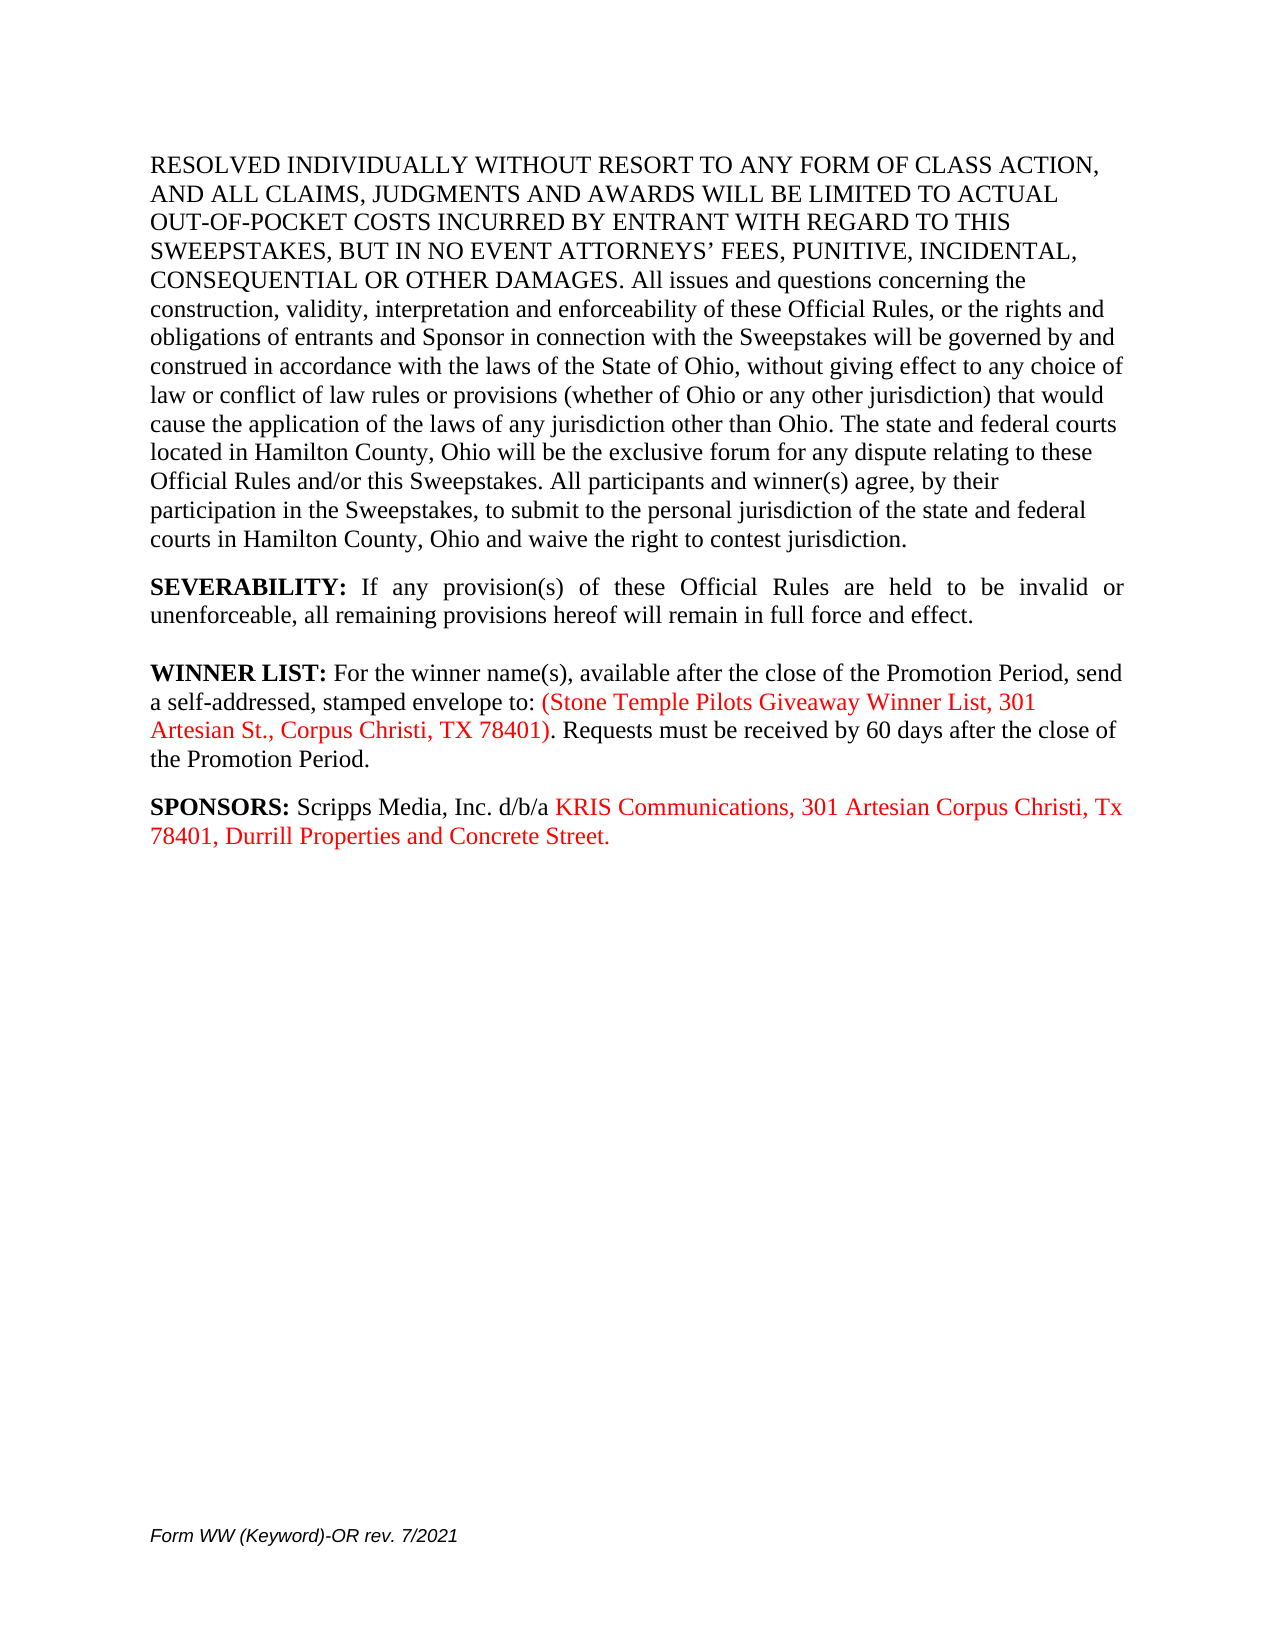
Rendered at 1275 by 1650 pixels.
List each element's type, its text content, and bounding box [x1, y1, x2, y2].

text SPONSORS: Scripps Media, Inc. d/b/a KRIS Communications, 301 Artesian Corpus Christi, Tx 78401, Durrill Properties and Concrete Street. [150, 792, 1125, 849]
text WINNER LIST: For the winner name(s), available after the close of the Promotion Period, send a self-addressed, stamped envelope to: (Stone Temple Pilots Giveaway Winner List, 301 Artesian St., Corpus Christi, TX 78401). Requests must be received by 60 days after the close of the Promotion Period. [150, 658, 1125, 773]
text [150, 150, 1125, 552]
text SEVERABILITY: If any provision(s) of these Official Rules are held to be invalid or unenforceable, all remaining provisions hereof will remain in full force and effect. [150, 572, 1125, 629]
